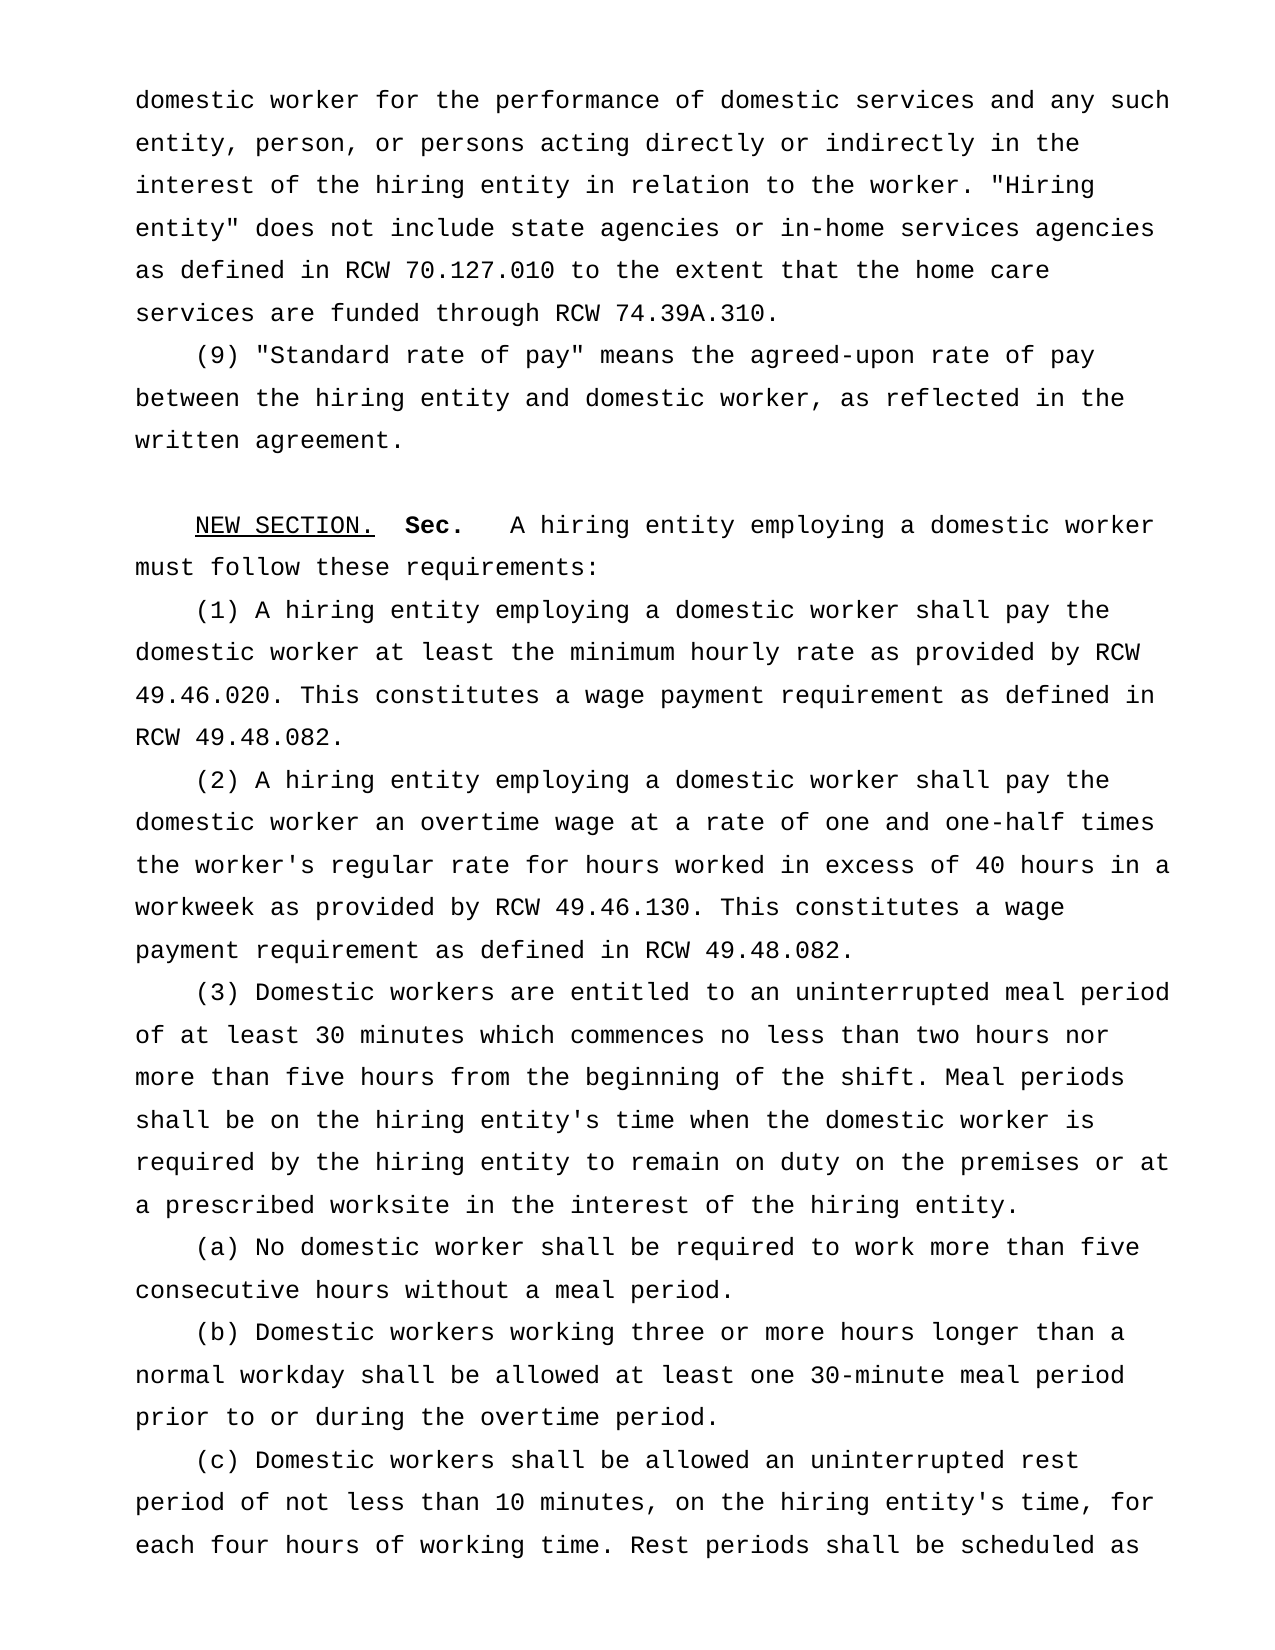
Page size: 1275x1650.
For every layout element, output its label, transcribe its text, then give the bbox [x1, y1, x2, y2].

text (3) Domestic workers are entitled to an uninterrupted meal period of at least 30 minutes which commences no less than two hours nor more than five hours from the beginning of the shift. Meal periods shall be on the hiring entity's time when the domestic worker is required by the hiring entity to remain on duty on the premises or at a prescribed worksite in the interest of the hiring entity. [135, 967, 1170, 1222]
text (2) A hiring entity employing a domestic worker shall pay the domestic worker an overtime wage at a rate of one and one-half times the worker's regular rate for hours worked in excess of 40 hours in a workweek as provided by RCW 49.46.130. This constitutes a wage payment requirement as defined in RCW 49.48.082. [135, 754, 1170, 967]
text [135, 75, 1170, 330]
text (a) No domestic worker shall be required to work more than five consecutive hours without a meal period. [135, 1222, 1170, 1307]
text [135, 1434, 1170, 1562]
text NEW SECTION. Sec. A hiring entity employing a domestic worker must follow these requirements: [135, 499, 1170, 584]
text (b) Domestic workers working three or more hours longer than a normal workday shall be allowed at least one 30-minute meal period prior to or during the overtime period. [135, 1307, 1170, 1434]
text (9) "Standard rate of pay" means the agreed-upon rate of pay between the hiring entity and domestic worker, as reflected in the written agreement. [135, 330, 1170, 457]
text (1) A hiring entity employing a domestic worker shall pay the domestic worker at least the minimum hourly rate as provided by RCW 49.46.020. This constitutes a wage payment requirement as defined in RCW 49.48.082. [135, 584, 1170, 754]
